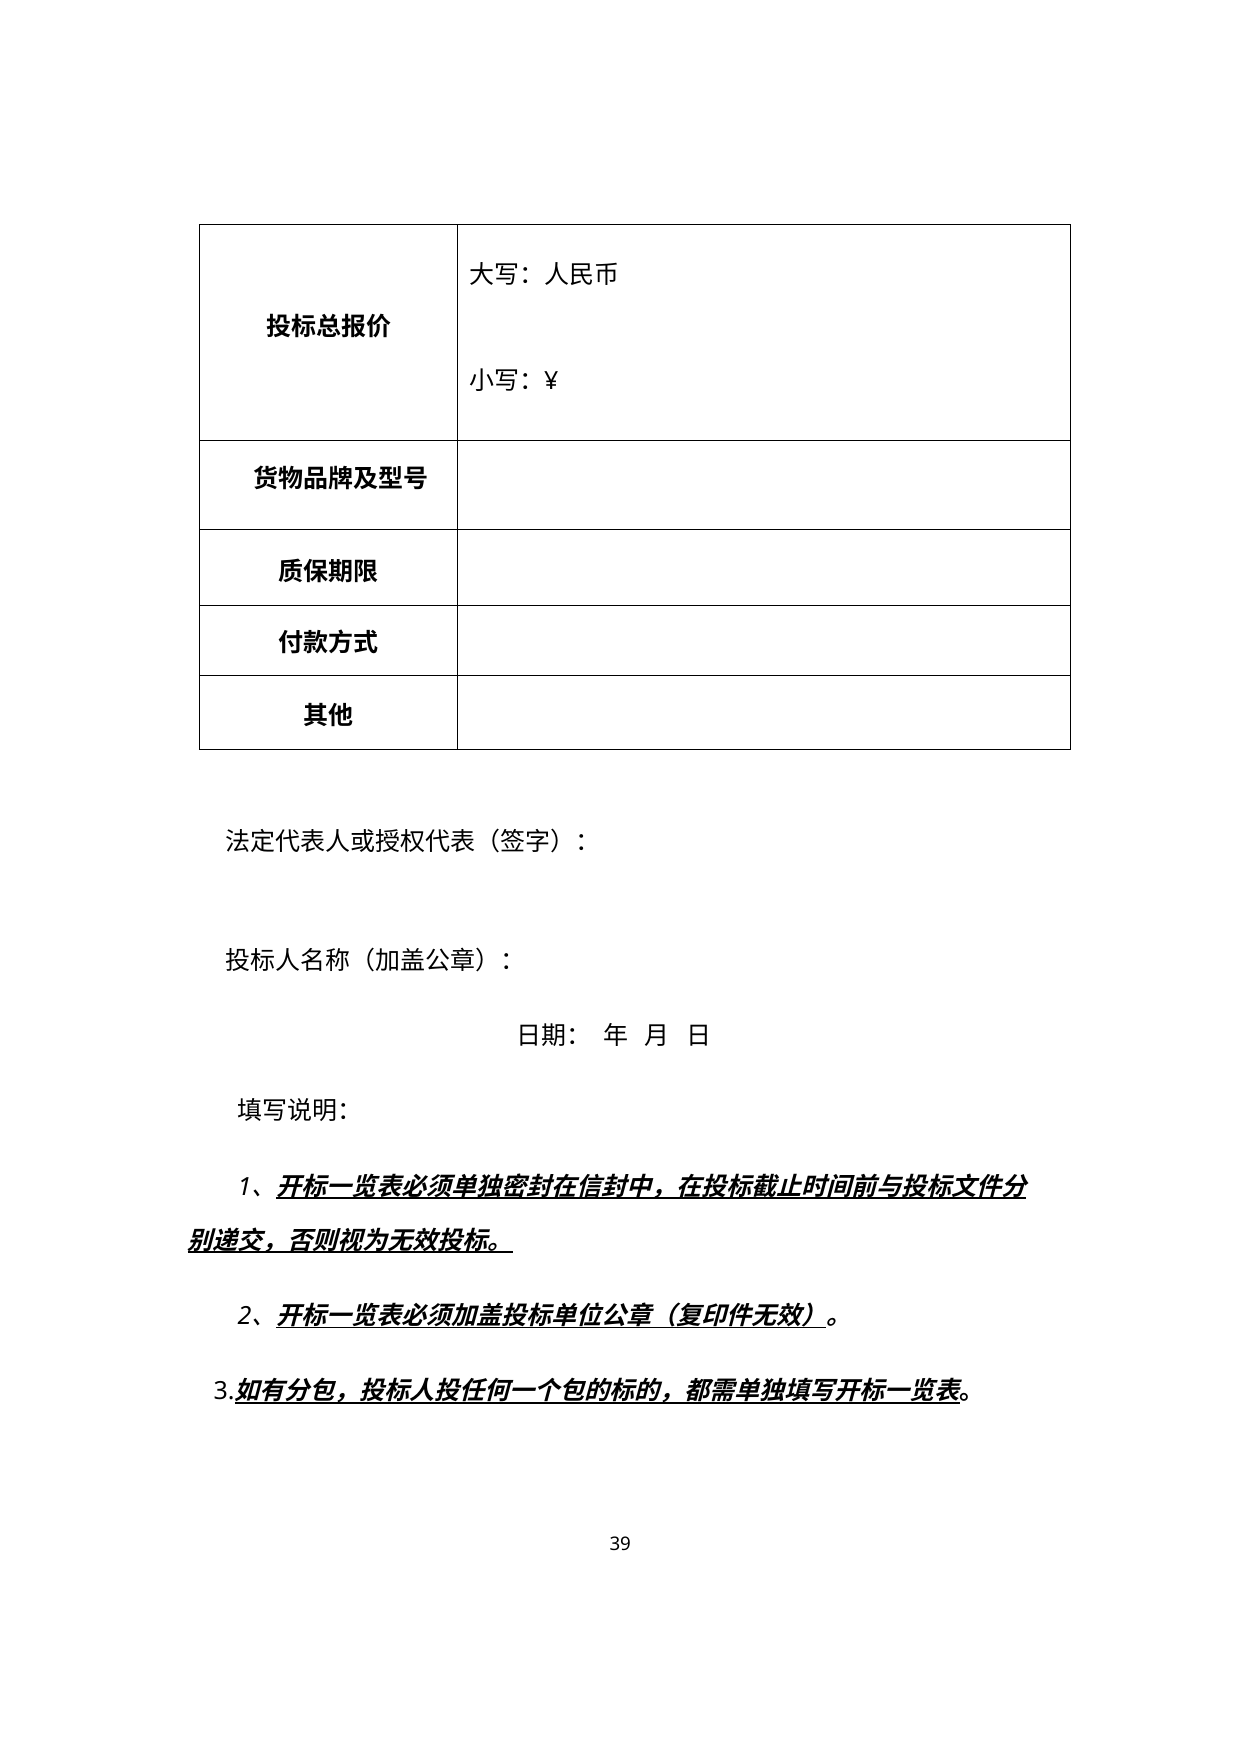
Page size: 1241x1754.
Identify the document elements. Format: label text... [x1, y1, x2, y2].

table_header 投标总报价 [200, 225, 457, 440]
table_cell 其他 [200, 676, 457, 748]
table_cell 付款方式 [200, 606, 457, 675]
table_header 大写：人民币 小写：¥ [458, 225, 1070, 440]
table_cell [458, 676, 1070, 748]
table_cell 货物品牌及型号 [200, 441, 457, 529]
table_cell 质保期限 [200, 530, 457, 605]
text 2、开标一览表必须加盖投标单位公章（复印件无效）。 [187, 1296, 1053, 1332]
text 填写说明： [187, 1091, 1053, 1127]
text 日期： 年 月 日 [187, 1016, 1053, 1052]
table_cell [458, 441, 1070, 529]
text 投标人名称（加盖公章）： [187, 940, 1053, 977]
text 法定代表人或授权代表（签字）： [187, 821, 1053, 858]
table_cell [458, 606, 1070, 675]
text 3.如有分包，投标人投任何一个包的标的，都需单独填写开标一览表。 [187, 1371, 1053, 1407]
table_cell [458, 530, 1070, 605]
text 1、开标一览表必须单独密封在信封中，在投标截止时间前与投标文件分别递交，否则视为无效投标。 [187, 1166, 1053, 1257]
